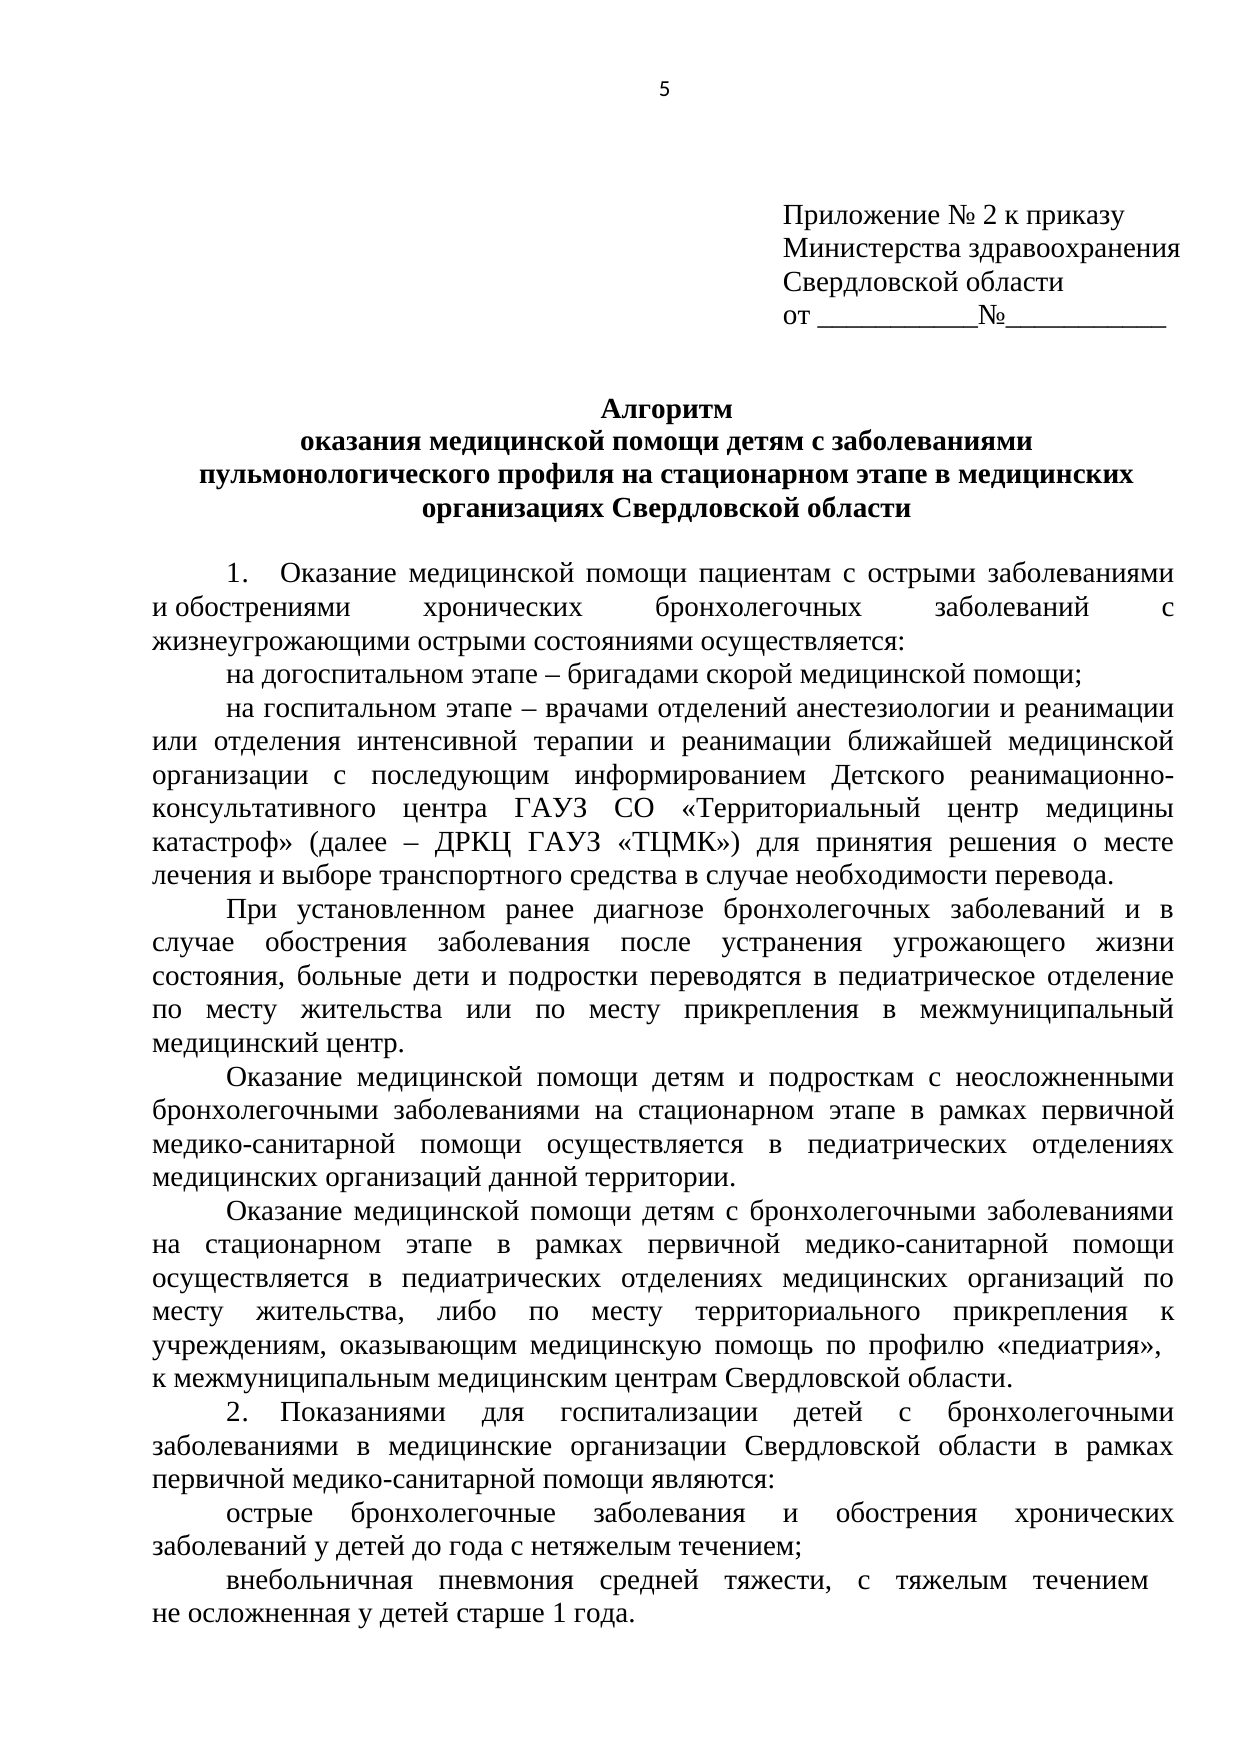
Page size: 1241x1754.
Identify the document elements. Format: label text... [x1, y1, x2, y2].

text Свердловской области [148, 264, 1181, 297]
text острые бронхолегочные заболевания и обострения хронических заболеваний у детей до года с нетяжелым течением; [152, 1495, 1175, 1562]
text При установленном ранее диагнозе бронхолегочных заболеваний и в случае обострения заболевания после устранения угрожающего жизни состояния, больные дети и подростки переводятся в педиатрическое отделение по месту жительства или по месту прикрепления в межмуниципальный медицинский центр. [152, 891, 1175, 1059]
text Алгоритм [152, 398, 1181, 423]
text от ___________№___________ [148, 297, 1181, 331]
text оказания медицинской помощи детям с заболеваниями пульмонологического профиля на стационарном этапе в медицинских организациях Свердловской области [152, 423, 1181, 524]
text Министерства здравоохранения [148, 230, 1181, 264]
text Оказание медицинской помощи детям с бронхолегочными заболеваниями на стационарном этапе в рамках первичной медико-санитарной помощи осуществляется в педиатрических отделениях медицинских организаций по месту жительства, либо по месту территориального прикрепления к учреждениям, оказывающим медицинскую помощь по профилю «педиатрия», к межмуниципальным медицинским центрам Свердловской области. [152, 1193, 1175, 1394]
text на госпитальном этапе – врачами отделений анестезиологии и реанимации или отделения интенсивной терапии и реанимации ближайшей медицинской организации с последующим информированием Детского реанимационно-консультативного центра ГАУЗ СО «Территориальный центр медицины катастроф» (далее – ДРКЦ ГАУЗ «ТЦМК») для принятия решения о месте лечения и выборе транспортного средства в случае необходимости перевода. [152, 690, 1175, 891]
text на догоспитальном этапе – бригадами скорой медицинской помощи; [152, 656, 1175, 690]
text Приложение № 2 к приказу [148, 197, 1181, 230]
list Показаниями для госпитализации детей с бронхолегочными заболеваниями в медицинские организации Свердловской области в рамках первичной медико-санитарной помощи являются: [152, 1394, 1175, 1495]
text Оказание медицинской помощи детям и подросткам с неосложненными бронхолегочными заболеваниями на стационарном этапе в рамках первичной медико-санитарной помощи осуществляется в педиатрических отделениях медицинских организаций данной территории. [152, 1059, 1175, 1193]
list Оказание медицинской помощи пациентам с острыми заболеваниями и обострениями хронических бронхолегочных заболеваний с жизнеугрожающими острыми состояниями осуществляется: [152, 556, 1175, 656]
text внебольничная пневмония средней тяжести, с тяжелым течением не осложненная у детей старше 1 года. [152, 1562, 1175, 1629]
